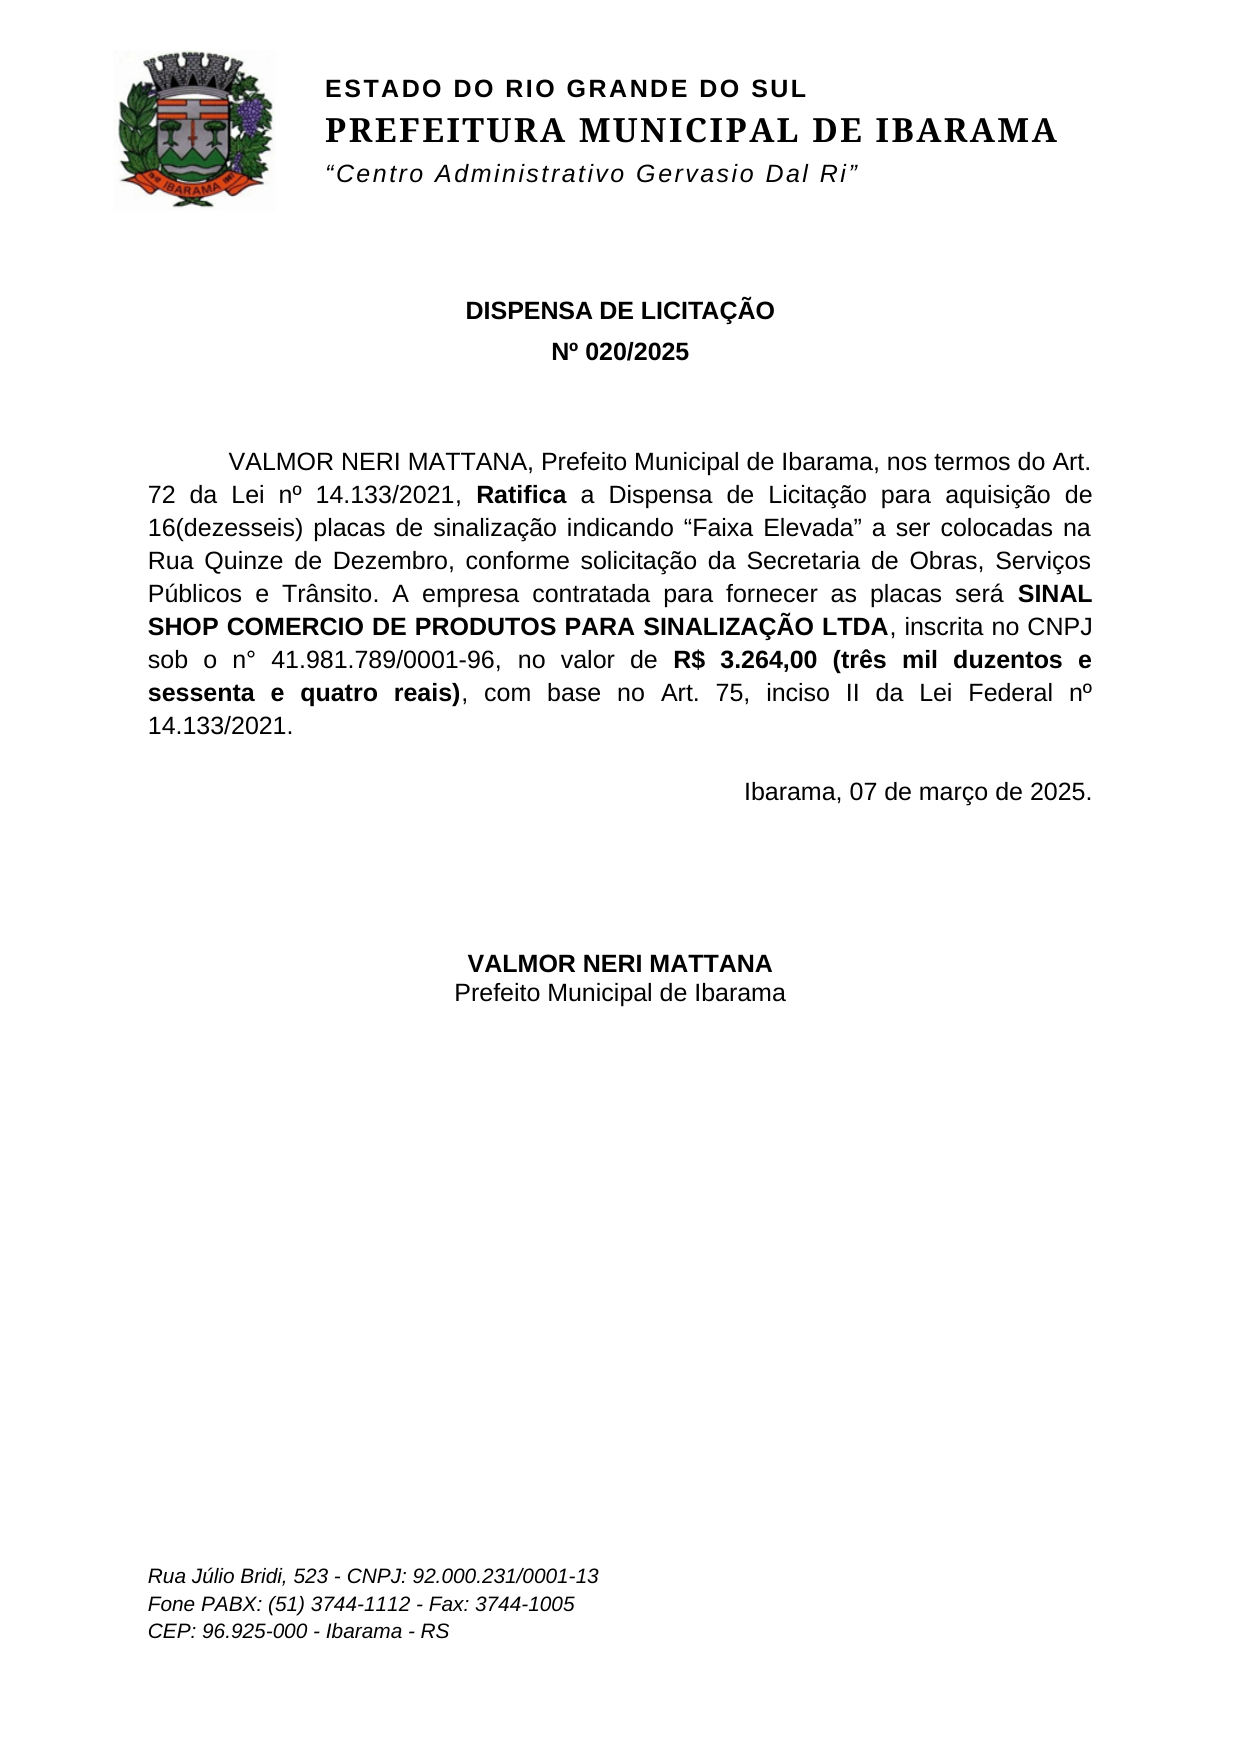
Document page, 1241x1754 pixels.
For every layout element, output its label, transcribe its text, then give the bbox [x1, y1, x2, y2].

text VALMOR NERI MATTANA [148, 949, 1093, 978]
text Prefeito Municipal de Ibarama [148, 978, 1093, 1007]
text Nº 020/2025 [148, 337, 1093, 366]
picture [113, 50, 276, 211]
text Ibarama, 07 de março de 2025. [266, 777, 1093, 806]
text VALMOR NERI MATTANA, Prefeito Municipal de Ibarama, nos termos do Art. 72 da Lei nº 14.133/2021, Ratifica a Dispensa de Licitação para aquisição de 16(dezesseis) placas de sinalização indicando “Faixa Elevada” a ser colocadas na Rua Quinze de Dezembro, conforme solicitação da Secretaria de Obras, Serviços Públicos e Trânsito. A empresa contratada para fornecer as placas será SINAL SHOP COMERCIO DE PRODUTOS PARA SINALIZAÇÃO LTDA, inscrita no CNPJ sob o n° 41.981.789/0001-96, no valor de R$ 3.264,00 (três mil duzentos e sessenta e quatro reais), com base no Art. 75, inciso II da Lei Federal nº 14.133/2021. [148, 447, 1093, 739]
subtitle DISPENSA DE LICITAÇÃO [148, 296, 1093, 325]
